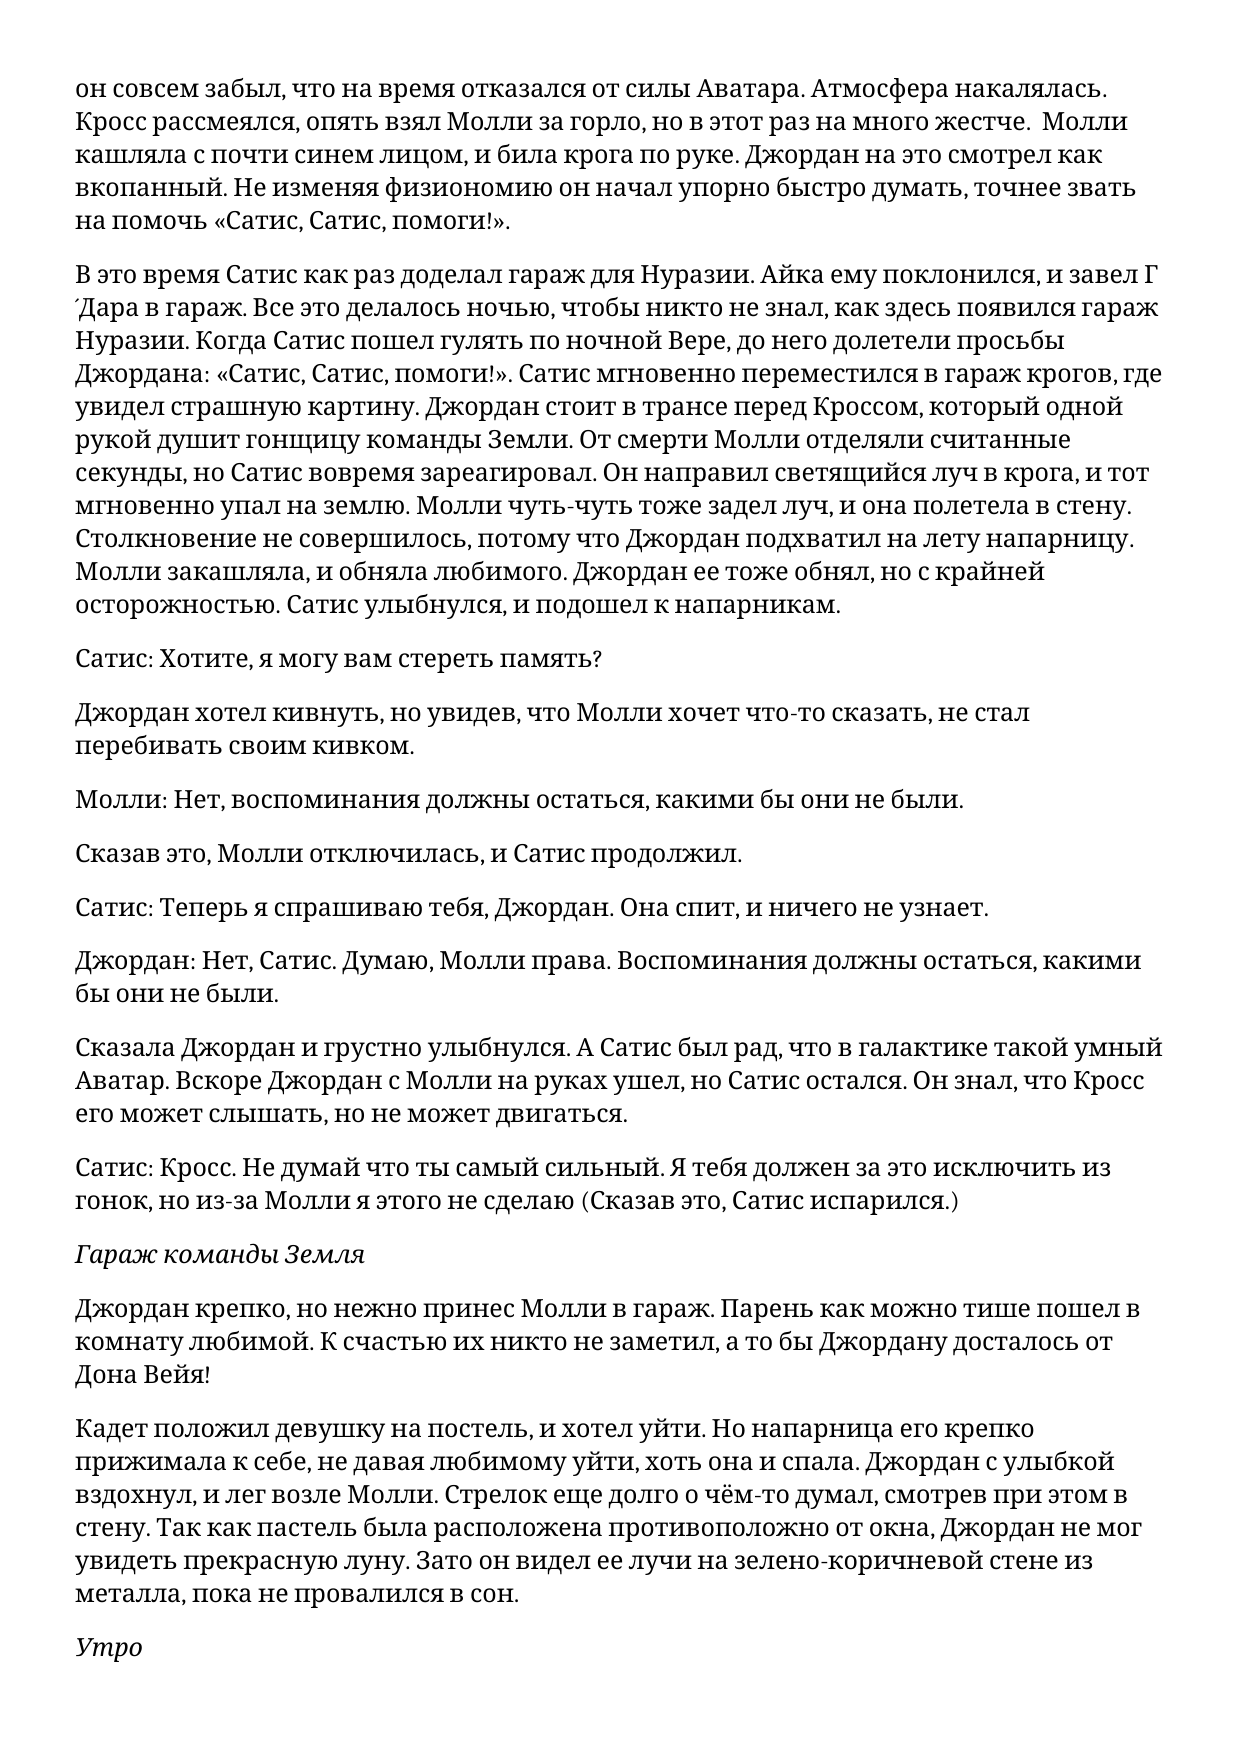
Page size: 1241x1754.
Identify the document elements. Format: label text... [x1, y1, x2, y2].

text В это время Сатис как раз доделал гараж для Нуразии. Айка ему поклонился, и завел Г´Дара в гараж. Все это делалось ночью, чтобы никто не знал, как здесь появился гараж Нуразии. Когда Сатис пошел гулять по ночной Вере, до него долетели просьбы Джордана: «Сатис, Сатис, помоги!». Сатис мгновенно переместился в гараж крогов, где увидел страшную картину. Джордан стоит в трансе перед Кроссом, который одной рукой душит гонщицу команды Земли. От смерти Молли отделяли считанные секунды, но Сатис вовремя зареагировал. Он направил светящийся луч в крога, и тот мгновенно упал на землю. Молли чуть-чуть тоже задел луч, и она полетела в стену. Столкновение не совершилось, потому что Джордан подхватил на лету напарницу. Молли закашляла, и обняла любимого. Джордан ее тоже обнял, но с крайней осторожностью. Сатис улыбнулся, и подошел к напарникам. [75, 261, 1165, 620]
text Сатис: Хотите, я могу вам стереть память? [75, 645, 1165, 674]
text Джордан: Нет, Сатис. Думаю, Молли права. Воспоминания должны остаться, какими бы они не были. [75, 947, 1165, 1009]
text Сказав это, Молли отключилась, и Сатис продолжил. [75, 839, 1165, 868]
text Сатис: Кросс. Не думай что ты самый сильный. Я тебя должен за это исключить из гонок, но из-за Молли я этого не сделаю (Сказав это, Сатис испарился.) [75, 1154, 1165, 1216]
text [75, 75, 1165, 236]
text Джордан крепко, но нежно принес Молли в гараж. Парень как можно тише пошел в комнату любимой. К счастью их никто не заметил, а то бы Джордану досталось от Дона Вейя! [75, 1295, 1165, 1389]
text Джордан хотел кивнуть, но увидев, что Молли хочет что-то сказать, не стал перебивать своим кивком. [75, 699, 1165, 761]
text Молли: Нет, воспоминания должны остаться, какими бы они не были. [75, 786, 1165, 814]
text Кадет положил девушку на постель, и хотел уйти. Но напарница его крепко прижимала к себе, не давая любимому уйти, хоть она и спала. Джордан с улыбкой вздохнул, и лег возле Молли. Стрелок еще долго о чём-то думал, смотрев при этом в стену. Так как пастель была расположена противоположно от окна, Джордан не мог увидеть прекрасную луну. Зато он видел ее лучи на зелено-коричневой стене из металла, пока не провалился в сон. [75, 1415, 1165, 1608]
text Утро [75, 1634, 1165, 1662]
text Сказала Джордан и грустно улыбнулся. А Сатис был рад, что в галактике такой умный Аватар. Вскоре Джордан с Молли на руках ушел, но Сатис остался. Он знал, что Кросс его может слышать, но не может двигаться. [75, 1034, 1165, 1129]
text Гараж команды Земля [75, 1241, 1165, 1270]
text Сатис: Теперь я спрашиваю тебя, Джордан. Она спит, и ничего не узнает. [75, 893, 1165, 922]
